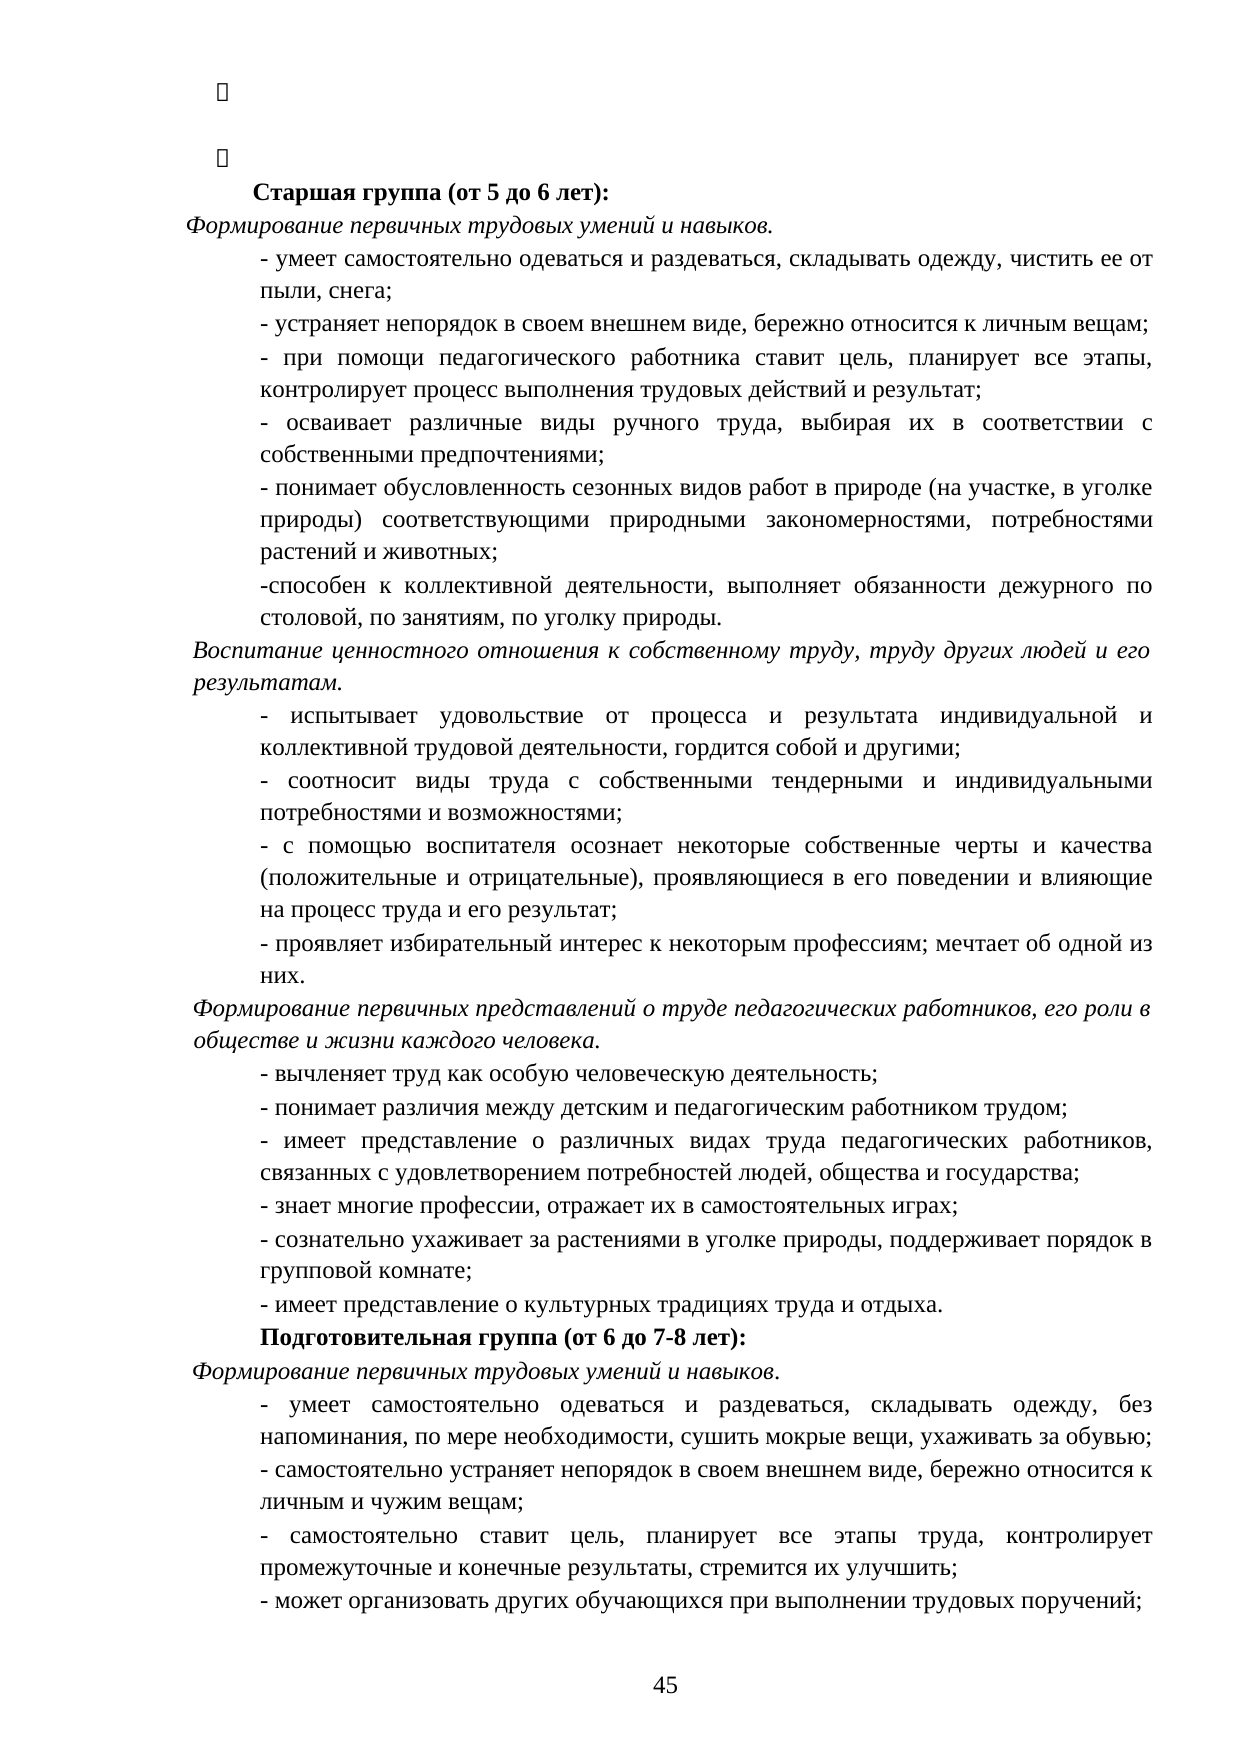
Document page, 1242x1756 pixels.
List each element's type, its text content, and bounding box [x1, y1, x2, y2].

text - самостоятельно ставит цель, планирует все этапы труда, контролирует промежуточные и конечные результаты, стремится их улучшить; [260, 1520, 1154, 1580]
text -способен к коллективной деятельности, выполняет обязанности дежурного по столовой, по занятиям, по уголку природы. [260, 570, 1154, 630]
text - понимает обусловленность сезонных видов работ в природе (на участке, в уголке природы) соответствующими природными закономерностями, потребностями растений и животных; [260, 472, 1154, 565]
text - испытывает удовольствие от процесса и результата индивидуальной и коллективной трудовой деятельности, гордится собой и другими; [260, 700, 1154, 761]
text Воспитание ценностного отношения к собственному труду, труду других людей и его результатам. [192, 635, 1154, 696]
text - проявляет избирательный интерес к некоторым профессиям; мечтает об одной из них. [260, 928, 1154, 988]
text - сознательно ухаживает за растениями в уголке природы, поддерживает порядок в групповой комнате; [260, 1224, 1154, 1284]
text Формирование первичных трудовых умений и навыков. [185, 1356, 1154, 1385]
text Старшая группа (от 5 до 6 лет): [252, 177, 1154, 206]
text - умеет самостоятельно одеваться и раздеваться, складывать одежду, без напоминания, по мере необходимости, сушить мокрые вещи, ухаживать за обувью; [260, 1389, 1154, 1450]
text - самостоятельно устраняет непорядок в своем внешнем виде, бережно относится к личным и чужим вещам; [260, 1454, 1154, 1515]
text - имеет представление о различных видах труда педагогических работников, связанных с удовлетворением потребностей людей, общества и государства; [260, 1125, 1154, 1186]
text - вычленяет труд как особую человеческую деятельность; [260, 1058, 1154, 1087]
text Подготовительная группа (от 6 до 7-8 лет): [260, 1322, 1154, 1351]
text - может организовать других обучающихся при выполнении трудовых поручений; [260, 1585, 1154, 1614]
text - с помощью воспитателя осознает некоторые собственные черты и качества (положительные и отрицательные), проявляющиеся в его поведении и влияющие на процесс труда и его результат; [260, 831, 1154, 923]
text - устраняет непорядок в своем внешнем виде, бережно относится к личным вещам; [260, 308, 1154, 337]
text - знает многие профессии, отражает их в самостоятельных играх; [260, 1190, 1154, 1219]
text Формирование первичных трудовых умений и навыков. [185, 210, 1154, 239]
text - понимает различия между детским и педагогическим работником трудом; [260, 1092, 1154, 1120]
text - при помощи педагогического работника ставит цель, планирует все этапы, контролирует процесс выполнения трудовых действий и результат; [260, 342, 1154, 402]
text - соотносит виды труда с собственными тендерными и индивидуальными потребностями и возможностями; [260, 765, 1154, 826]
text - умеет самостоятельно одеваться и раздеваться, складывать одежду, чистить ее от пыли, снега; [260, 243, 1154, 304]
text - имеет представление о культурных традициях труда и отдыха. [260, 1289, 1154, 1318]
text Формирование первичных представлений о труде педагогических работников, его роли в обществе и жизни каждого человека. [192, 993, 1154, 1054]
text - осваивает различные виды ручного труда, выбирая их в соответствии с собственными предпочтениями; [260, 407, 1154, 468]
